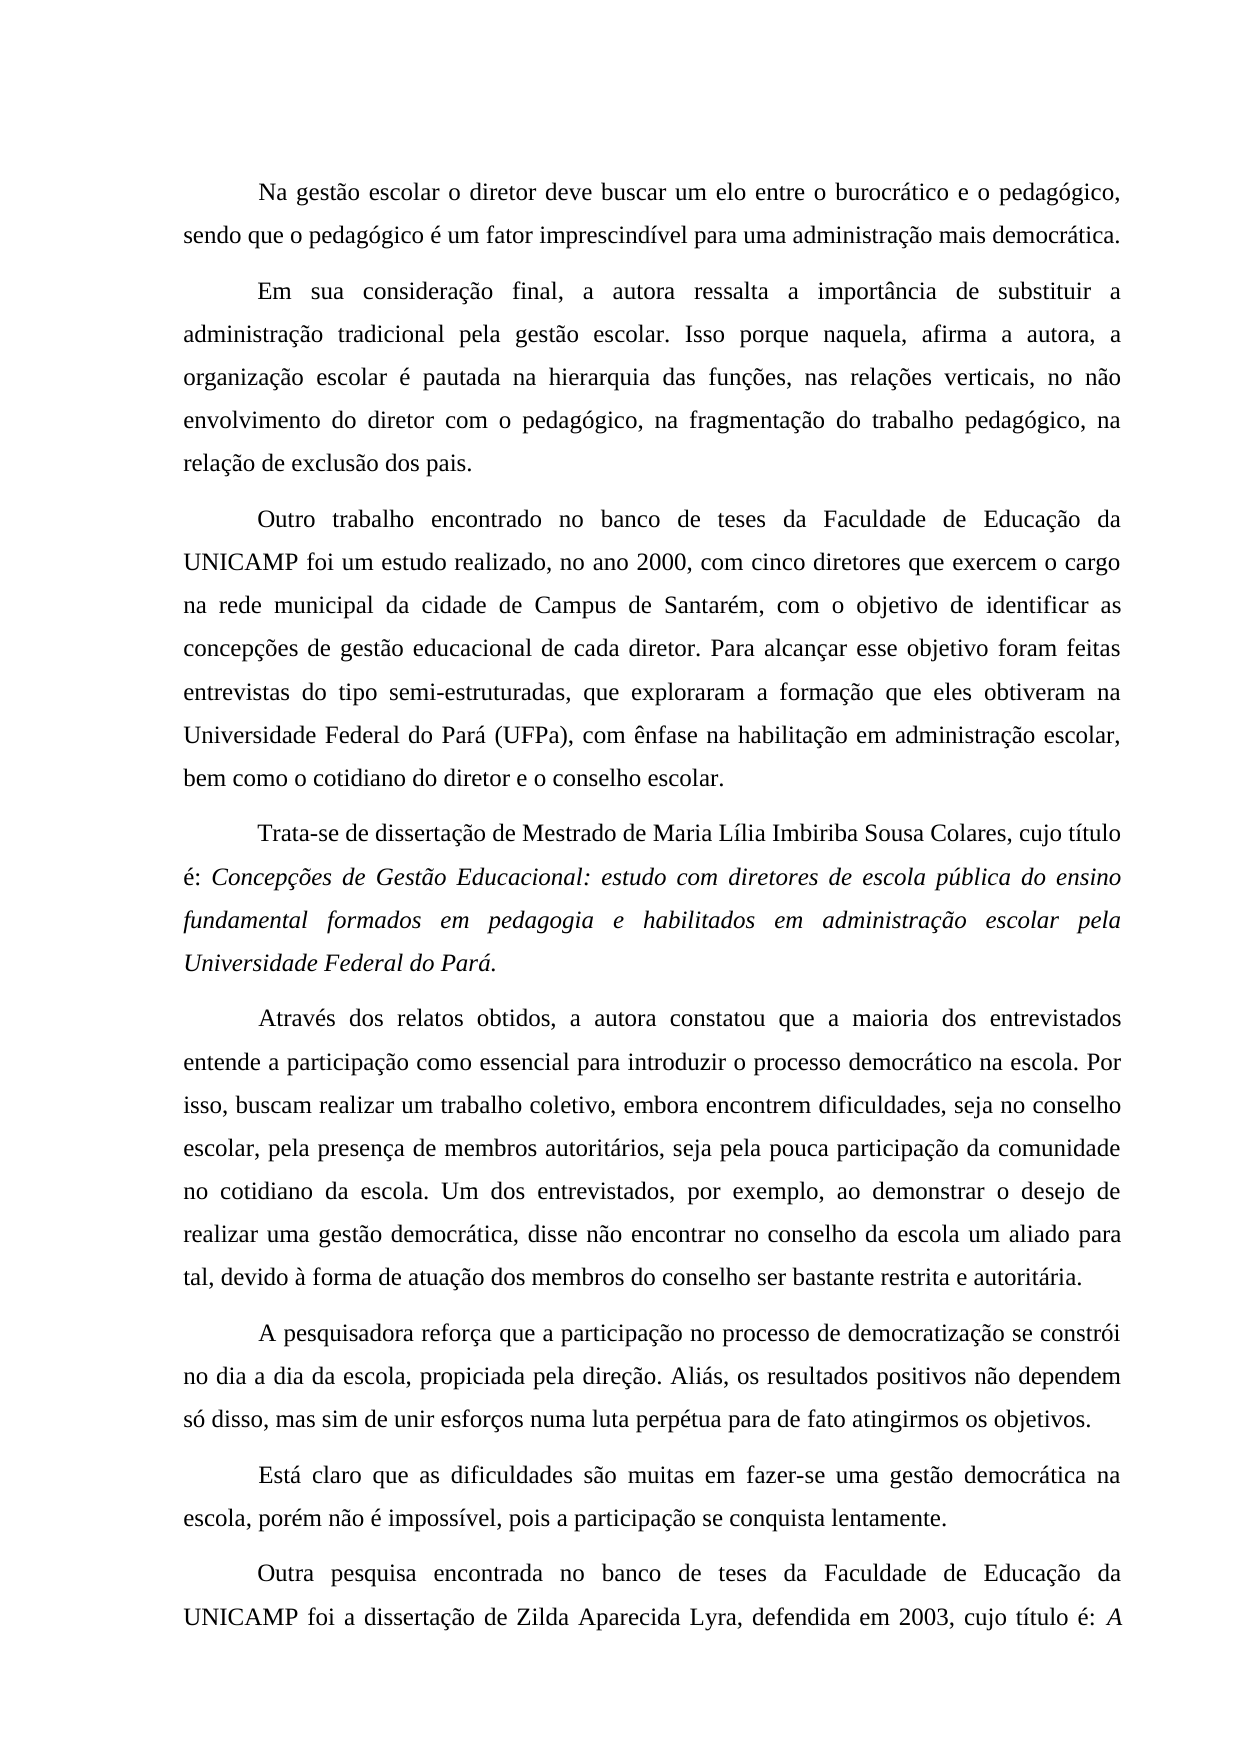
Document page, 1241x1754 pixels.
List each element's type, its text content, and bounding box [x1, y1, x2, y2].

text Através dos relatos obtidos, a autora constatou que a maioria dos entrevistados entende a participação como essencial para introduzir o processo democrático na escola. Por isso, buscam realizar um trabalho coletivo, embora encontrem dificuldades, seja no conselho escolar, pela presença de membros autoritários, seja pela pouca participação da comunidade no cotidiano da escola. Um dos entrevistados, por exemplo, ao demonstrar o desejo de realizar uma gestão democrática, disse não encontrar no conselho da escola um aliado para tal, devido à forma de atuação dos membros do conselho ser bastante restrita e autoritária. [183, 1003, 1122, 1291]
text Trata-se de dissertação de Mestrado de Maria Lília Imbiriba Sousa Colares, cujo título é: Concepções de Gestão Educacional: estudo com diretores de escola pública do ensino fundamental formados em pedagogia e habilitados em administração escolar pela Universidade Federal do Pará. [183, 818, 1122, 977]
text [183, 1558, 1122, 1630]
text A pesquisadora reforça que a participação no processo de democratização se constrói no dia a dia da escola, propiciada pela direção. Aliás, os resultados positivos não dependem só disso, mas sim de unir esforços numa luta perpétua para de fato atingirmos os objetivos. [183, 1318, 1122, 1433]
text Em sua consideração final, a autora ressalta a importância de substituir a administração tradicional pela gestão escolar. Isso porque naquela, afirma a autora, a organização escolar é pautada na hierarquia das funções, nas relações verticais, no não envolvimento do diretor com o pedagógico, na fragmentação do trabalho pedagógico, na relação de exclusão dos pais. [183, 276, 1122, 477]
text Está claro que as dificuldades são muitas em fazer-se uma gestão democrática na escola, porém não é impossível, pois a participação se conquista lentamente. [183, 1460, 1122, 1532]
text Na gestão escolar o diretor deve buscar um elo entre o burocrático e o pedagógico, sendo que o pedagógico é um fator imprescindível para uma administração mais democrática. [183, 177, 1122, 249]
text Outro trabalho encontrado no banco de teses da Faculdade de Educação da UNICAMP foi um estudo realizado, no ano 2000, com cinco diretores que exercem o cargo na rede municipal da cidade de Campus de Santarém, com o objetivo de identificar as concepções de gestão educacional de cada diretor. Para alcançar esse objetivo foram feitas entrevistas do tipo semi-estruturadas, que exploraram a formação que eles obtiveram na Universidade Federal do Pará (UFPa), com ênfase na habilitação em administração escolar, bem como o cotidiano do diretor e o conselho escolar. [183, 504, 1122, 792]
